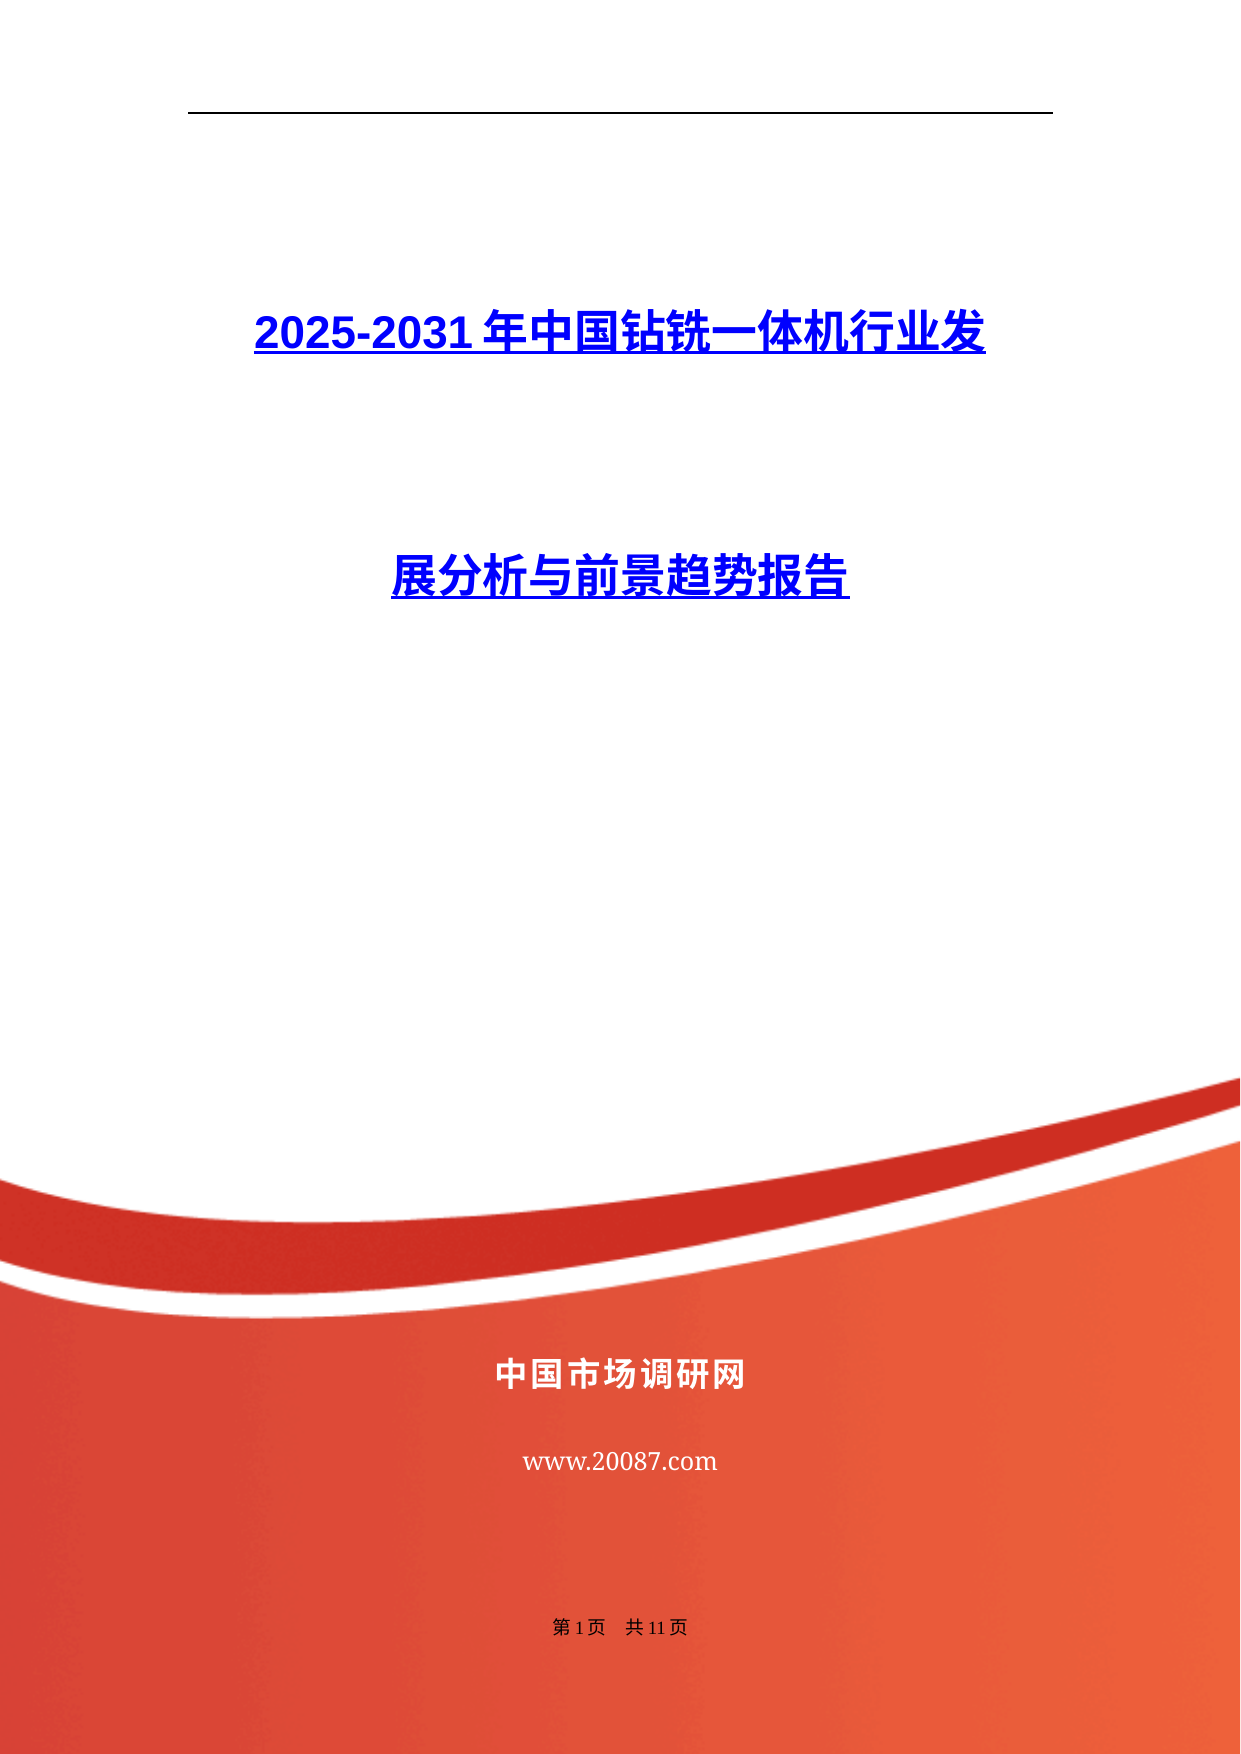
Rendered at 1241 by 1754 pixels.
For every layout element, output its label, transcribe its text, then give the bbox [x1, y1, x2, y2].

picture [0, 1006, 1241, 1754]
subtitle 中国市场调研网 [187, 1339, 1053, 1404]
table_header 2025-2031年中国钻铣一体机行业发展分析与前景趋势报告 [188, 207, 1053, 773]
text www.20087.com [187, 1428, 1053, 1493]
